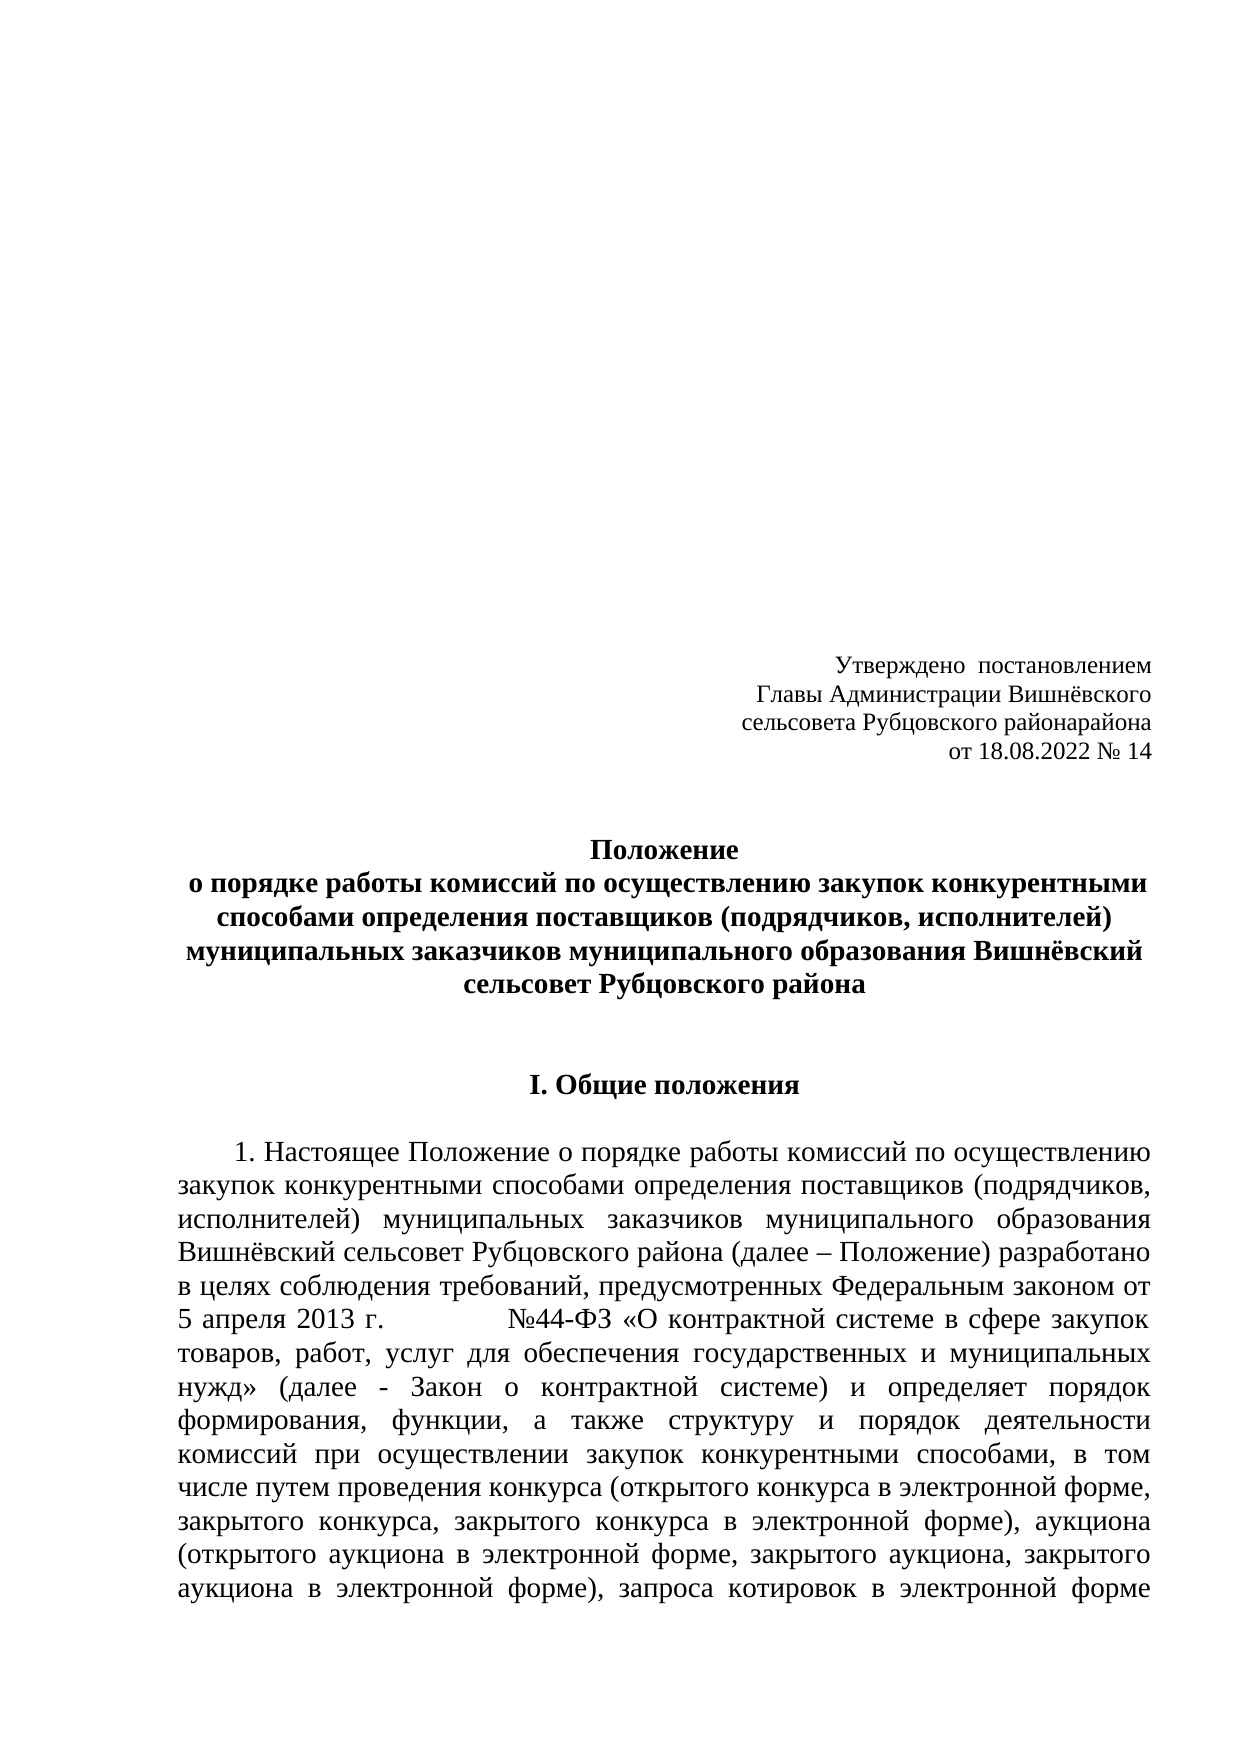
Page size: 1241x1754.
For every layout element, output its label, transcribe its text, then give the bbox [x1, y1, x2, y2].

text Утверждено постановлением [177, 650, 1152, 679]
text о порядке работы комиссий по осуществлению закупок конкурентными способами определения поставщиков (подрядчиков, исполнителей) муниципальных заказчиков муниципального образования Вишнёвский сельсовет Рубцовского района [177, 866, 1152, 1000]
text сельсовета Рубцовского районарайона [177, 707, 1152, 736]
title I. Общие положения [177, 1067, 1152, 1100]
text Положение [177, 832, 1152, 866]
text Главы Администрации Вишнёвского [177, 679, 1152, 707]
text от 18.08.2022 № 14 [177, 736, 1152, 765]
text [177, 1134, 1152, 1603]
